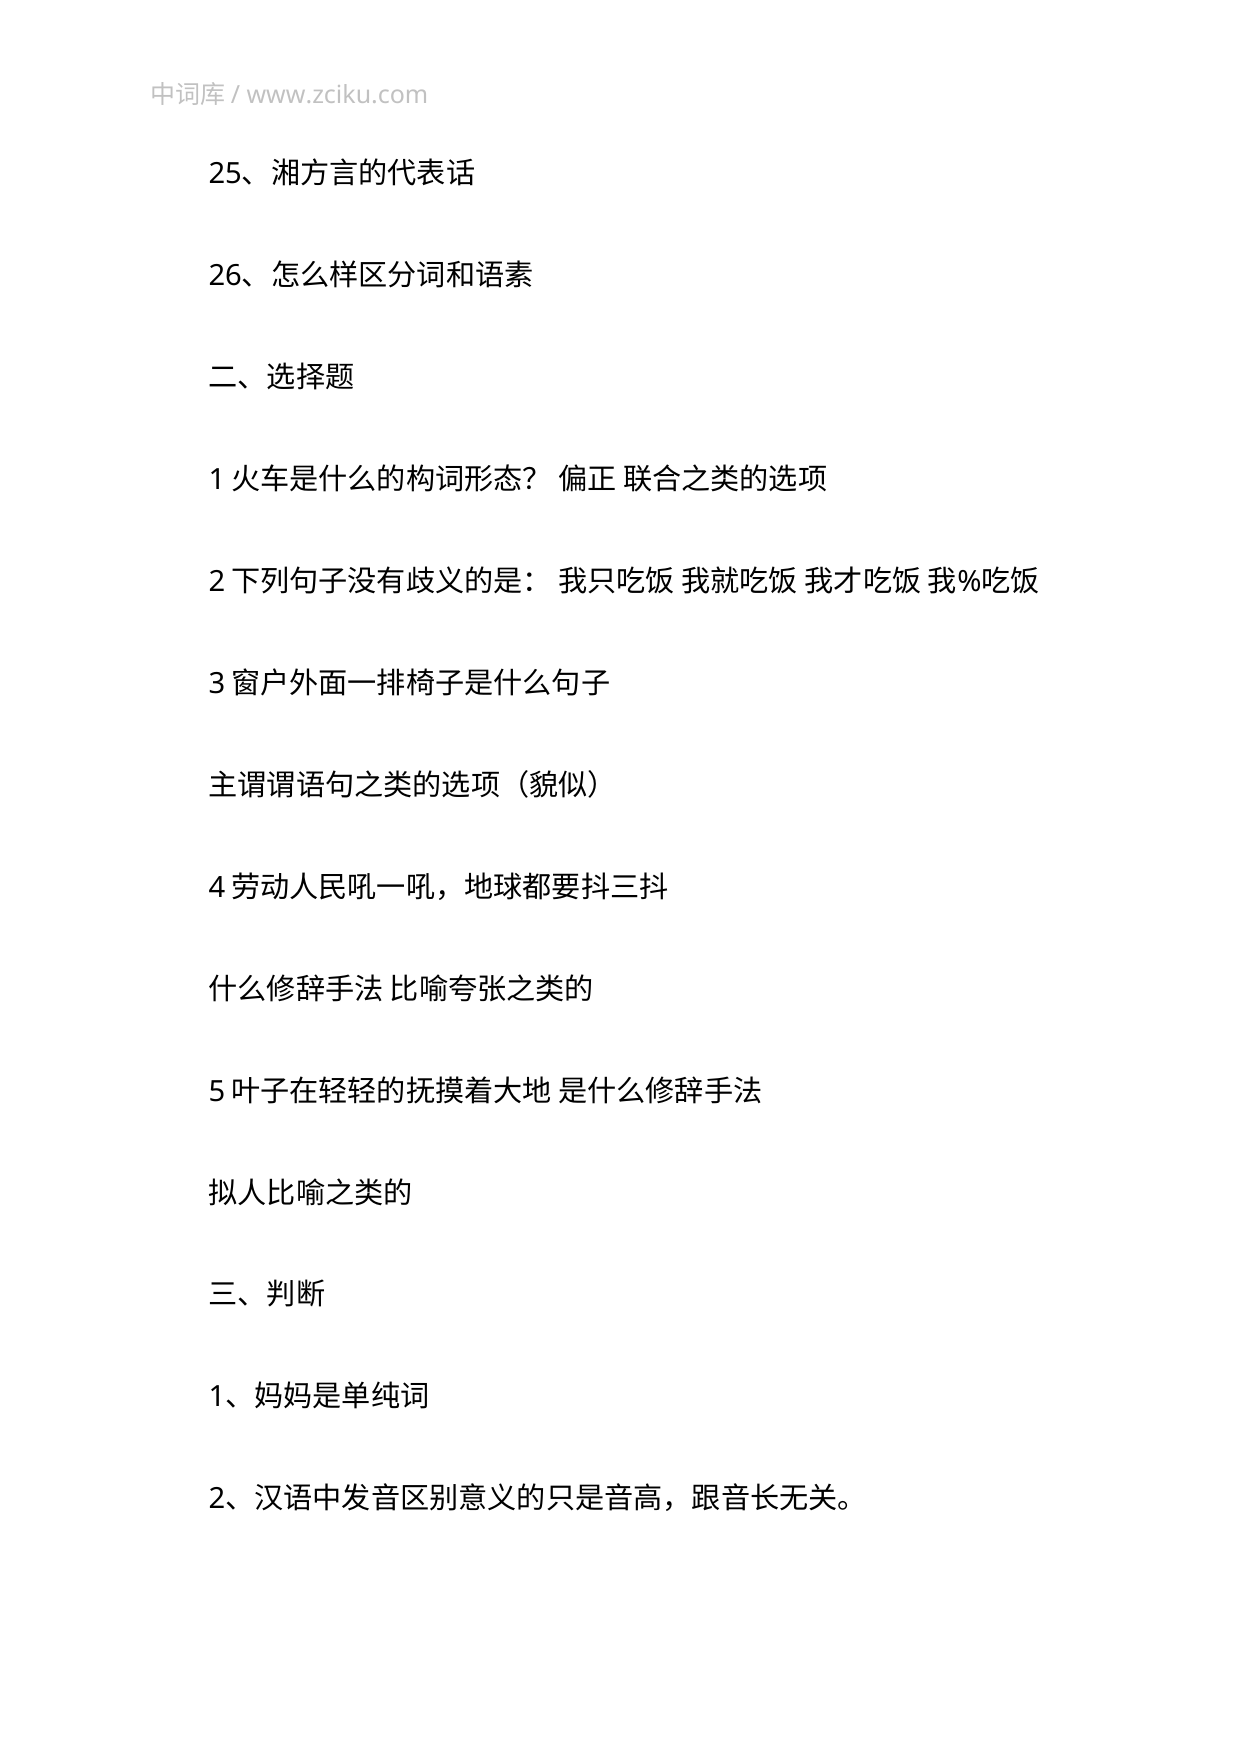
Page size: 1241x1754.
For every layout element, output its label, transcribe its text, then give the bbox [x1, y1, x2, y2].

text 1火车是什么的构词形态？ 偏正 联合之类的选项 [150, 456, 1090, 498]
text 拟人比喻之类的 [150, 1169, 1090, 1211]
text 25、湘方言的代表话 [150, 150, 1090, 192]
text 1、妈妈是单纯词 [150, 1373, 1090, 1415]
text 2、汉语中发音区别意义的只是音高，跟音长无关。 [150, 1475, 1090, 1517]
text 4劳动人民吼一吼，地球都要抖三抖 [150, 863, 1090, 906]
text 主谓谓语句之类的选项（貌似） [150, 762, 1090, 804]
text 三、判断 [150, 1271, 1090, 1313]
text 26、怎么样区分词和语素 [150, 252, 1090, 294]
text 3窗户外面一排椅子是什么句子 [150, 660, 1090, 702]
text 二、选择题 [150, 354, 1090, 396]
text 2下列句子没有歧义的是： 我只吃饭 我就吃饭 我才吃饭 我%吃饭 [150, 558, 1090, 600]
text 5叶子在轻轻的抚摸着大地 是什么修辞手法 [150, 1067, 1090, 1109]
text 什么修辞手法 比喻夸张之类的 [150, 965, 1090, 1008]
